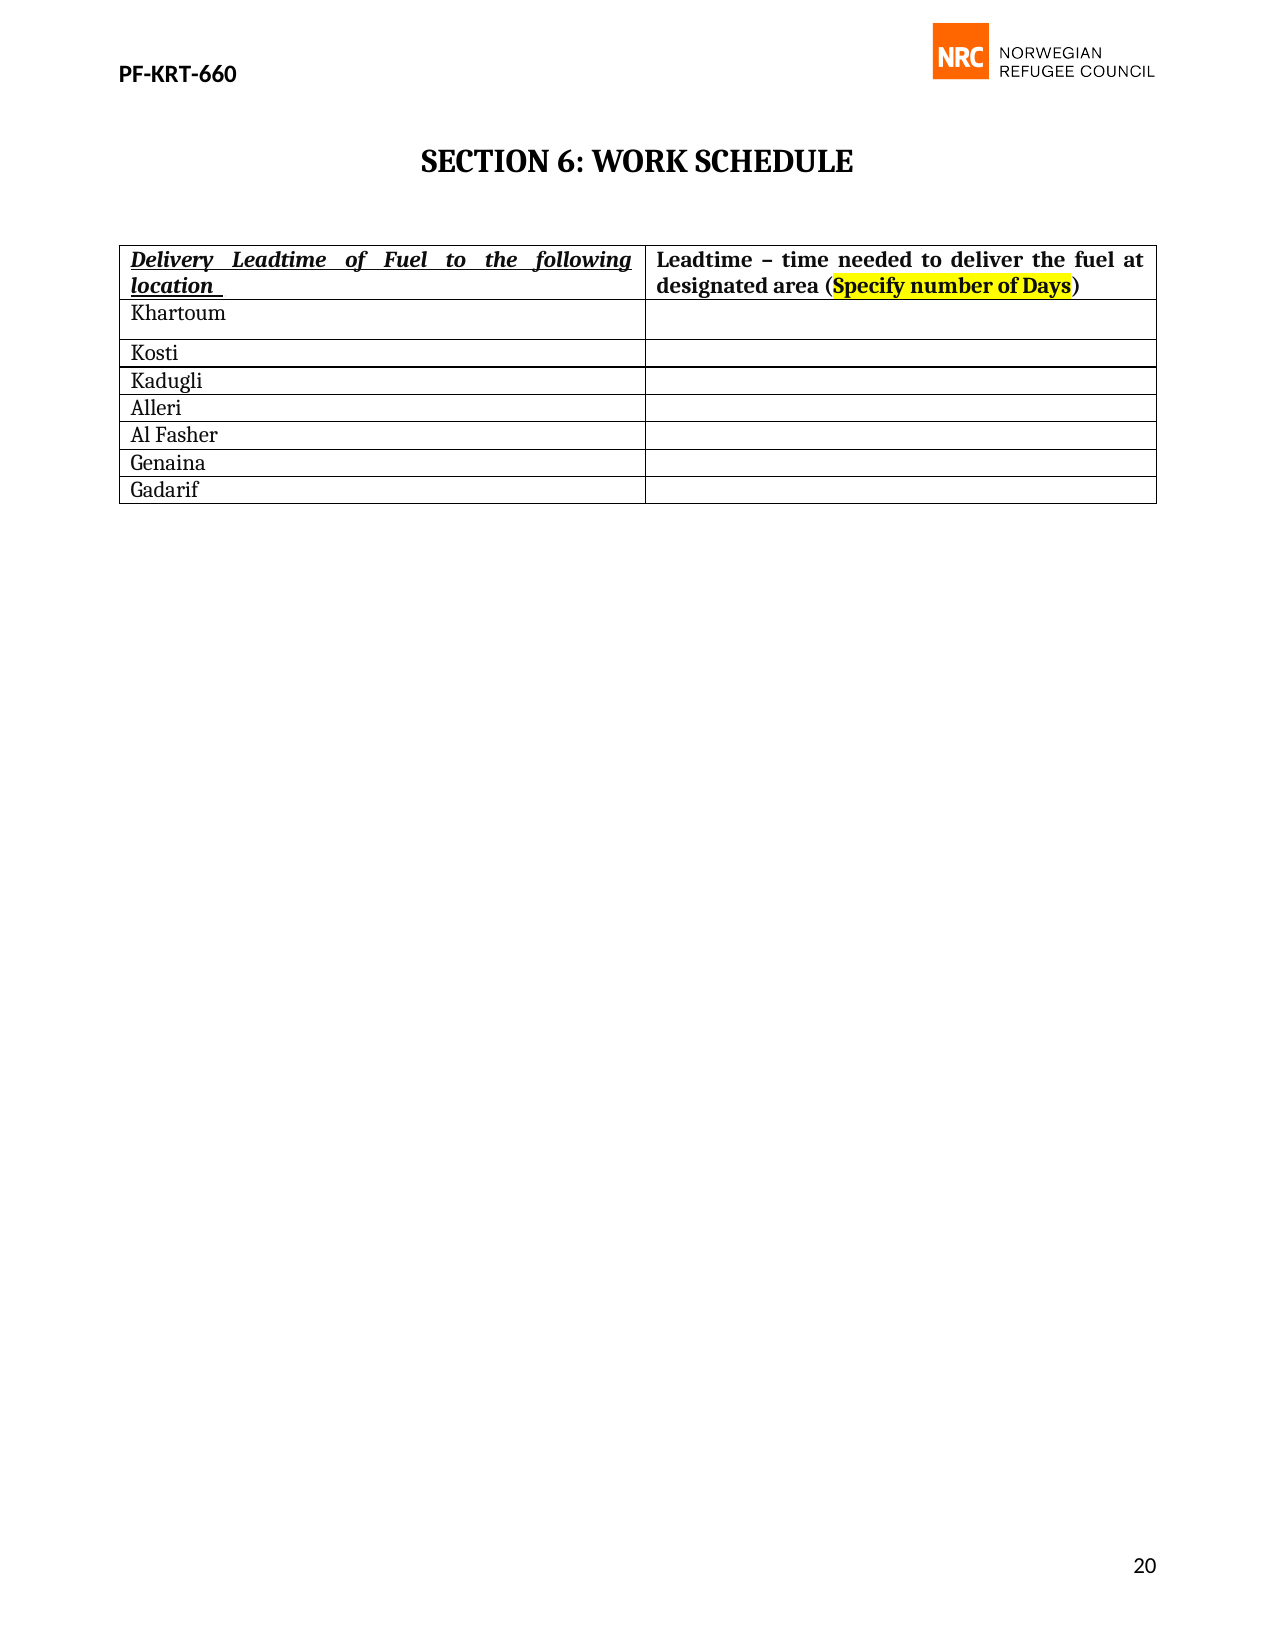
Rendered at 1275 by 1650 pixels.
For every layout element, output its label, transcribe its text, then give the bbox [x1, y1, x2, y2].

picture [923, 13, 1165, 86]
table_cell [646, 368, 1156, 394]
table_cell Alleri [120, 395, 645, 421]
table_cell [646, 477, 1156, 503]
table_cell [646, 340, 1156, 366]
table_cell Kadugli [120, 368, 645, 394]
table_header Leadtime – time needed to deliver the fuel at designated area (Specify number of Days) [646, 246, 1156, 299]
table_cell Khartoum [120, 300, 645, 339]
table_cell Al Fasher [120, 422, 645, 448]
table_cell [646, 450, 1156, 476]
table_cell [646, 300, 1156, 339]
table_cell [646, 422, 1156, 448]
table_cell Gadarif [120, 477, 645, 503]
subtitle SECTION 6: WORK SCHEDULE [118, 142, 1156, 180]
table_cell Kosti [120, 340, 645, 366]
table_header Delivery Leadtime of Fuel to the following location [120, 246, 645, 299]
table_cell [646, 395, 1156, 421]
table_cell Genaina [120, 450, 645, 476]
